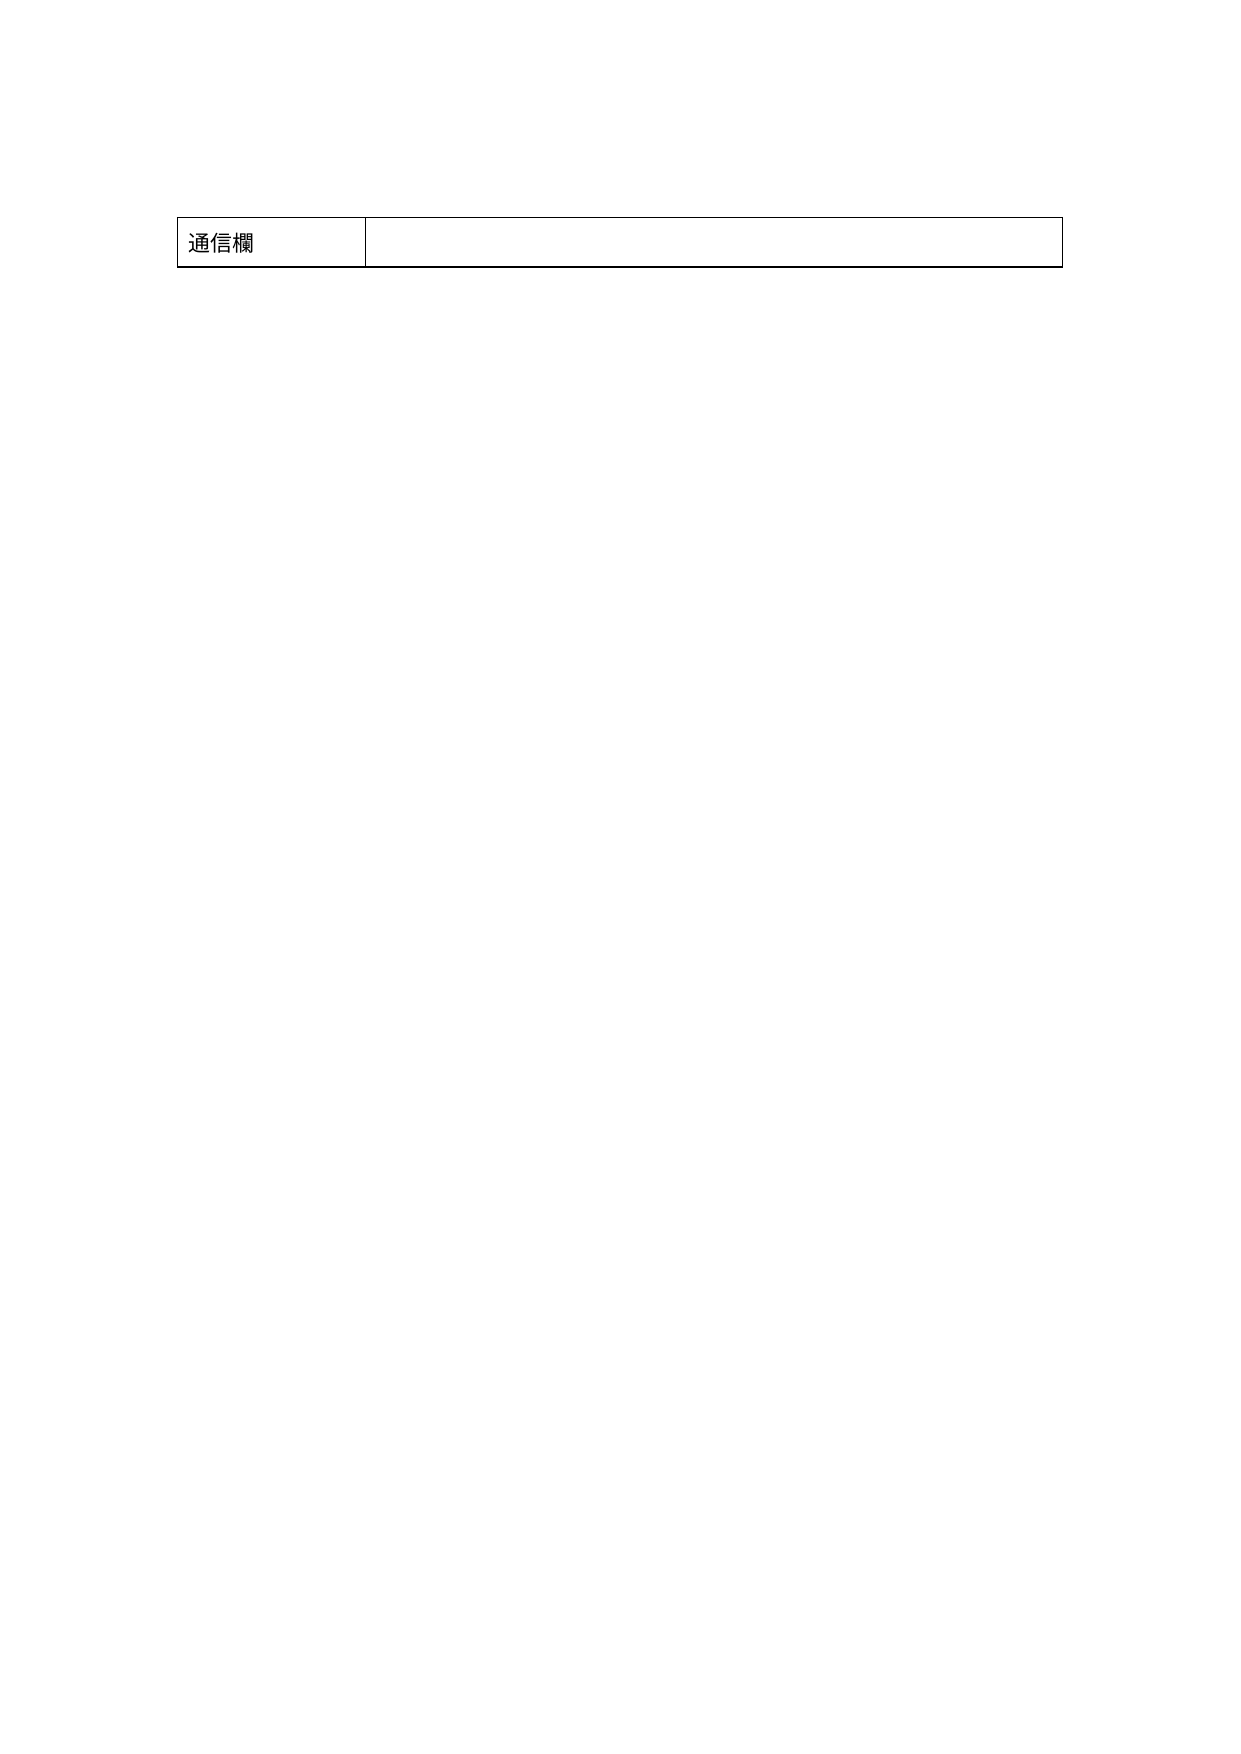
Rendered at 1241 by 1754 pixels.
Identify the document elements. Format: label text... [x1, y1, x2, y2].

table_cell [366, 218, 1062, 266]
table_cell 通信欄 [178, 218, 365, 266]
